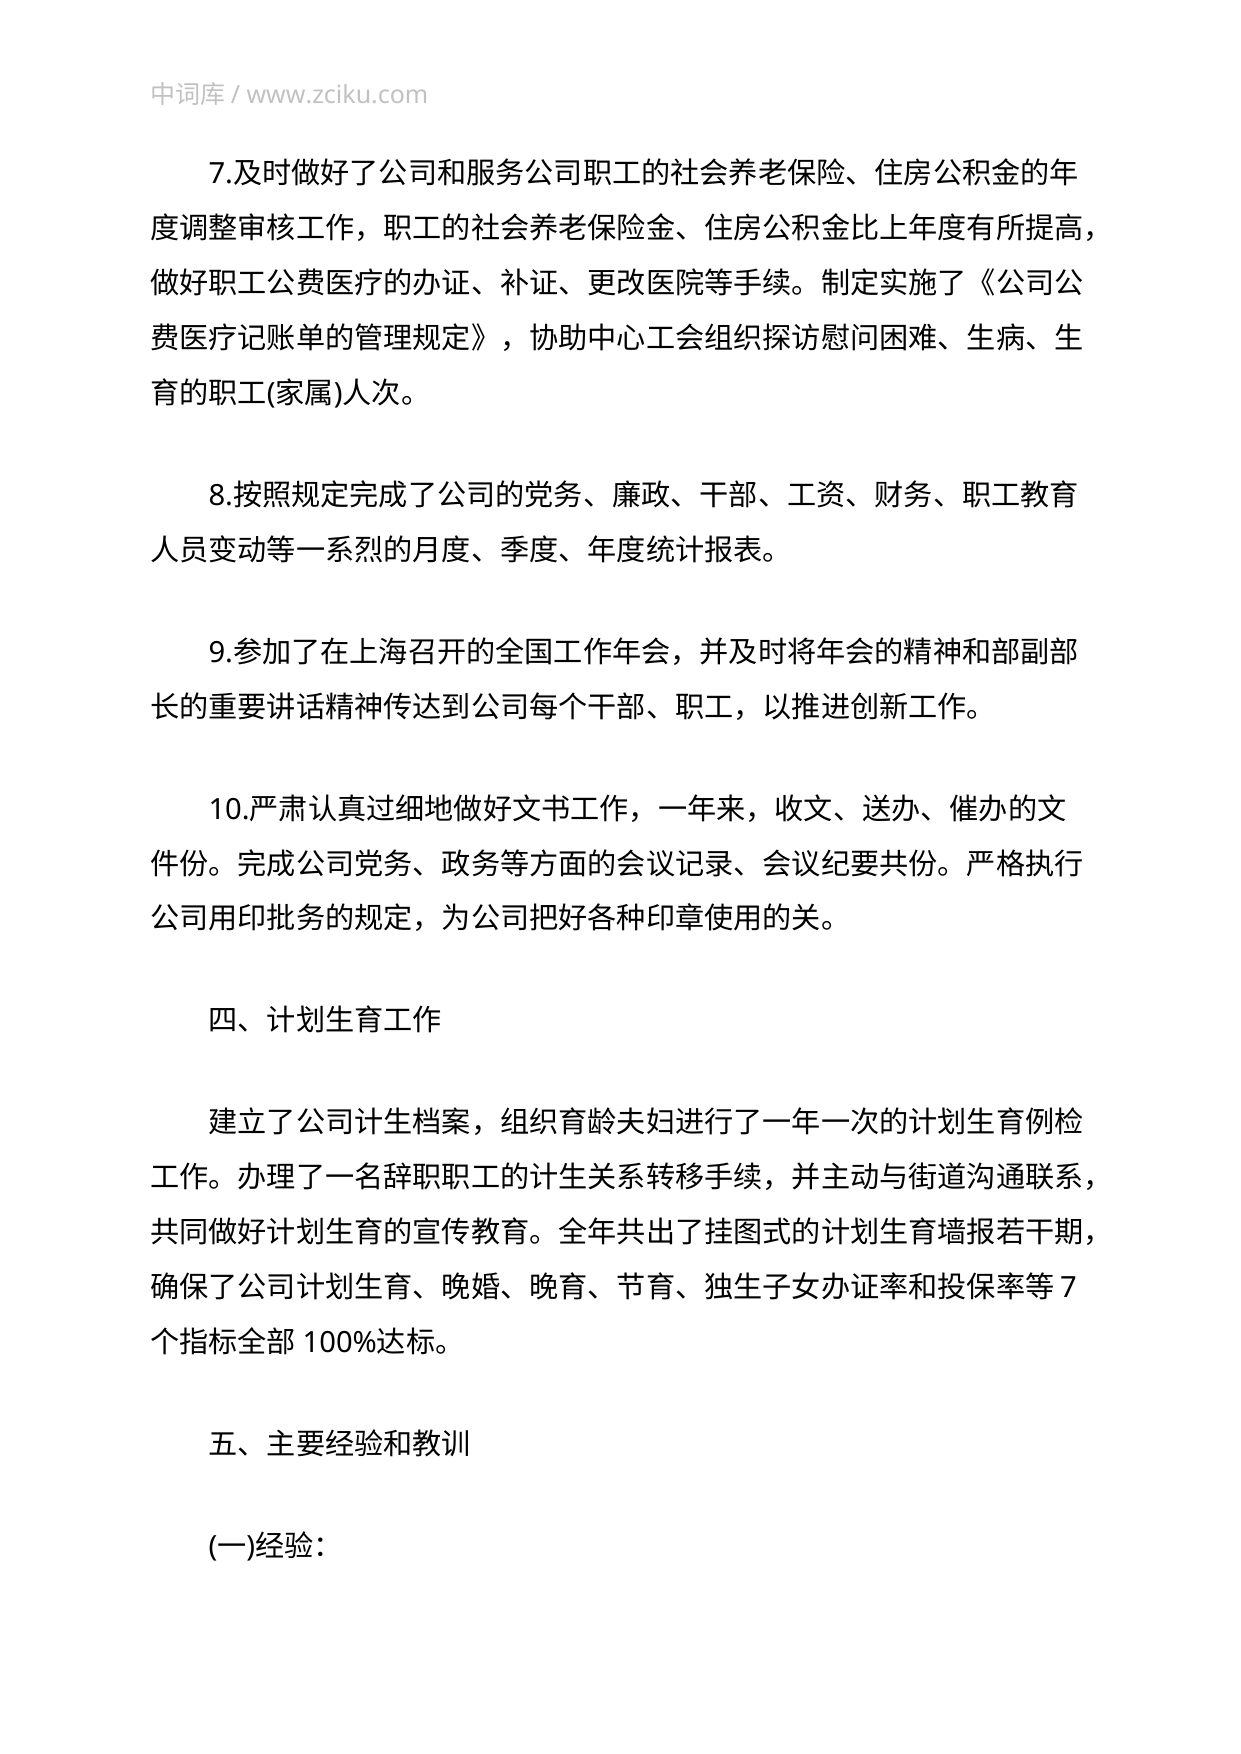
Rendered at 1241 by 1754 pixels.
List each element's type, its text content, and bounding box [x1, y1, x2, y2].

text (一)经验： [150, 1522, 1090, 1564]
text 8.按照规定完成了公司的党务、廉政、干部、工资、财务、职工教育人员变动等一系烈的月度、季度、年度统计报表。 [150, 472, 1090, 569]
text 四、计划生育工作 [150, 997, 1090, 1039]
text 9.参加了在上海召开的全国工作年会，并及时将年会的精神和部副部长的重要讲话精神传达到公司每个干部、职工，以推进创新工作。 [150, 628, 1090, 726]
text 建立了公司计生档案，组织育龄夫妇进行了一年一次的计划生育例检工作。办理了一名辞职职工的计生关系转移手续，并主动与街道沟通联系，共同做好计划生育的宣传教育。全年共出了挂图式的计划生育墙报若干期，确保了公司计划生育、晚婚、晚育、节育、独生子女办证率和投保率等7个指标全部 100%达标。 [150, 1099, 1090, 1361]
text 10.严肃认真过细地做好文书工作，一年来，收文、送办、催办的文件份。完成公司党务、政务等方面的会议记录、会议纪要共份。严格执行公司用印批务的规定，为公司把好各种印章使用的关。 [150, 785, 1090, 937]
text 7.及时做好了公司和服务公司职工的社会养老保险、住房公积金的年度调整审核工作，职工的社会养老保险金、住房公积金比上年度有所提高，做好职工公费医疗的办证、补证、更改医院等手续。制定实施了《公司公费医疗记账单的管理规定》，协助中心工会组织探访慰问困难、生病、生育的职工(家属)人次。 [150, 150, 1090, 412]
text 五、主要经验和教训 [150, 1420, 1090, 1463]
